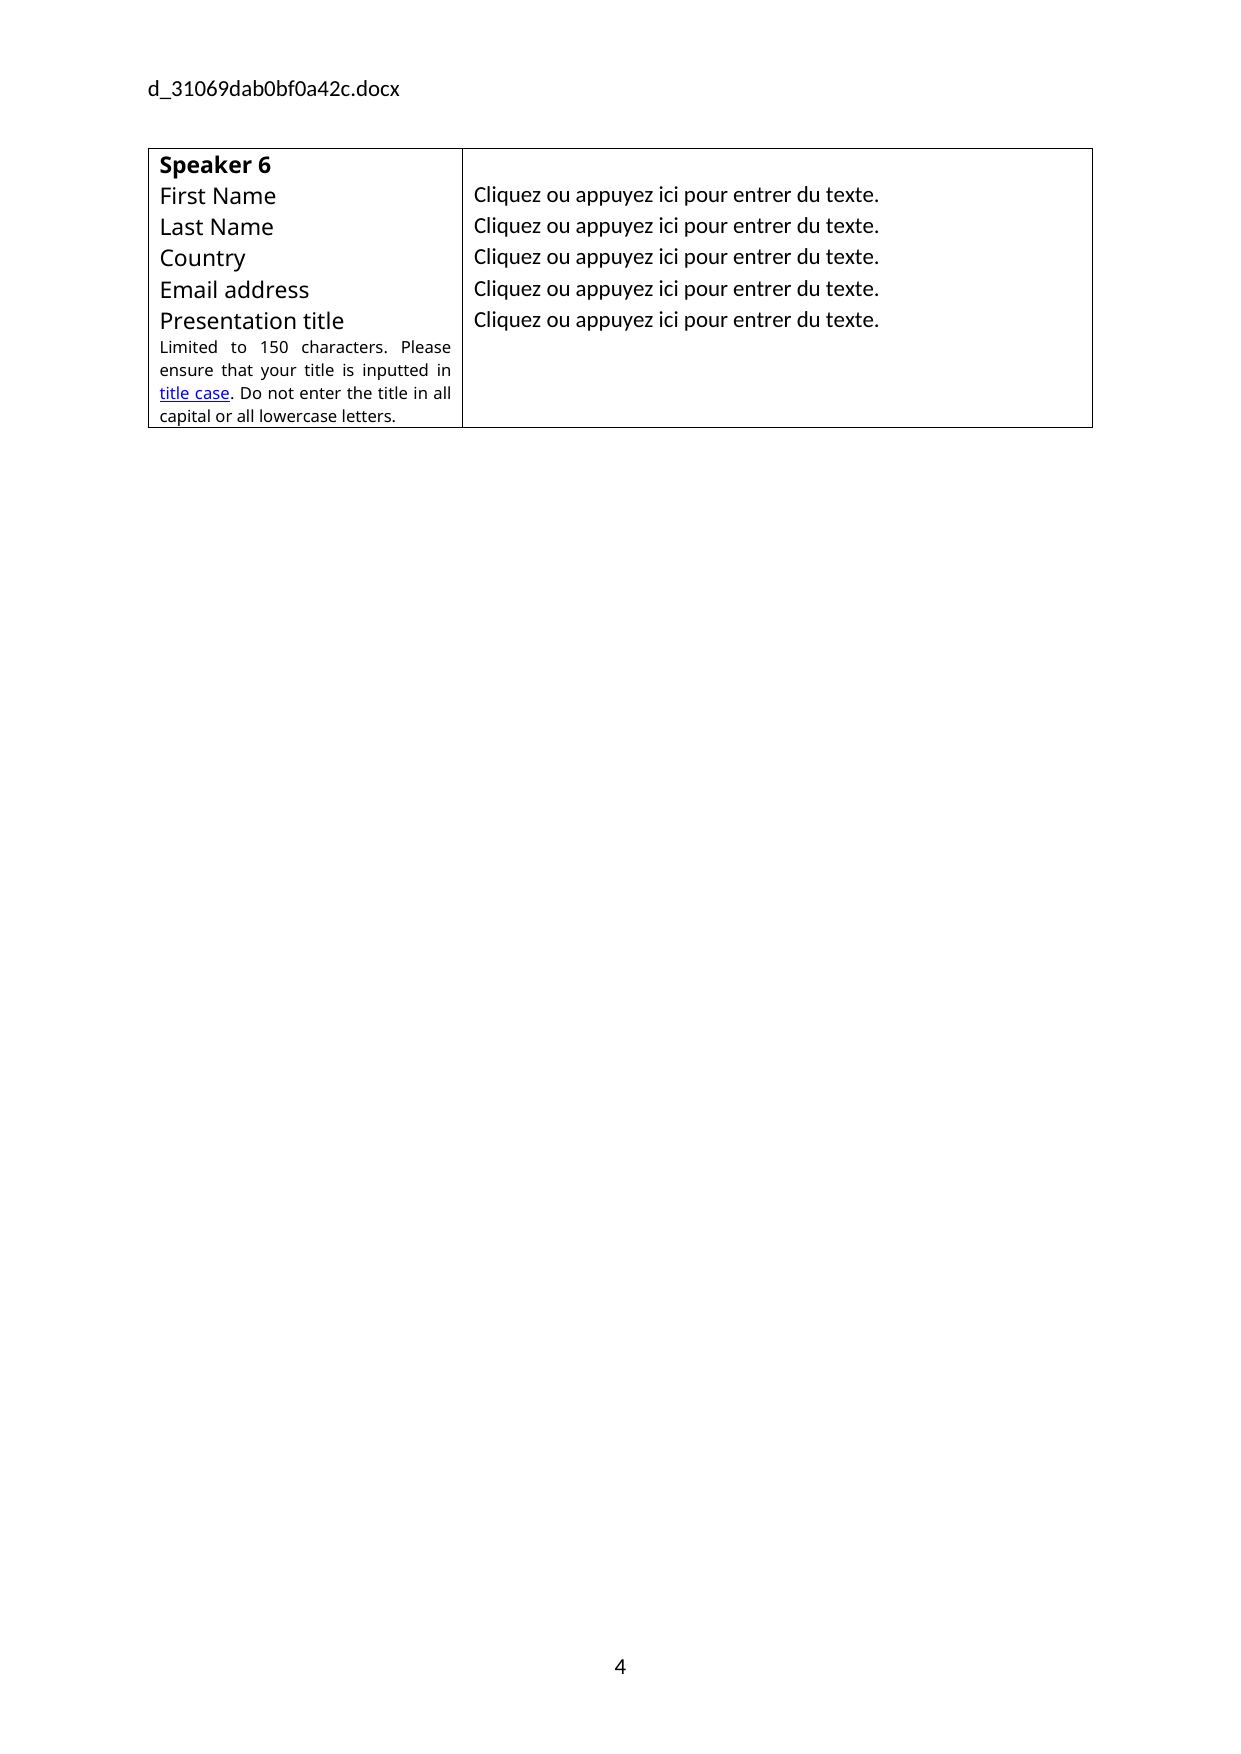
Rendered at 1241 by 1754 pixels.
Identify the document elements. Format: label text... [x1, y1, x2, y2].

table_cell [149, 305, 462, 427]
table_cell Last Name [149, 211, 462, 242]
table_cell Speaker 6 [149, 149, 462, 180]
table_cell [463, 149, 1092, 180]
table_cell First Name [149, 180, 462, 211]
table_cell Country [149, 243, 462, 274]
table_cell Email address [149, 274, 462, 305]
